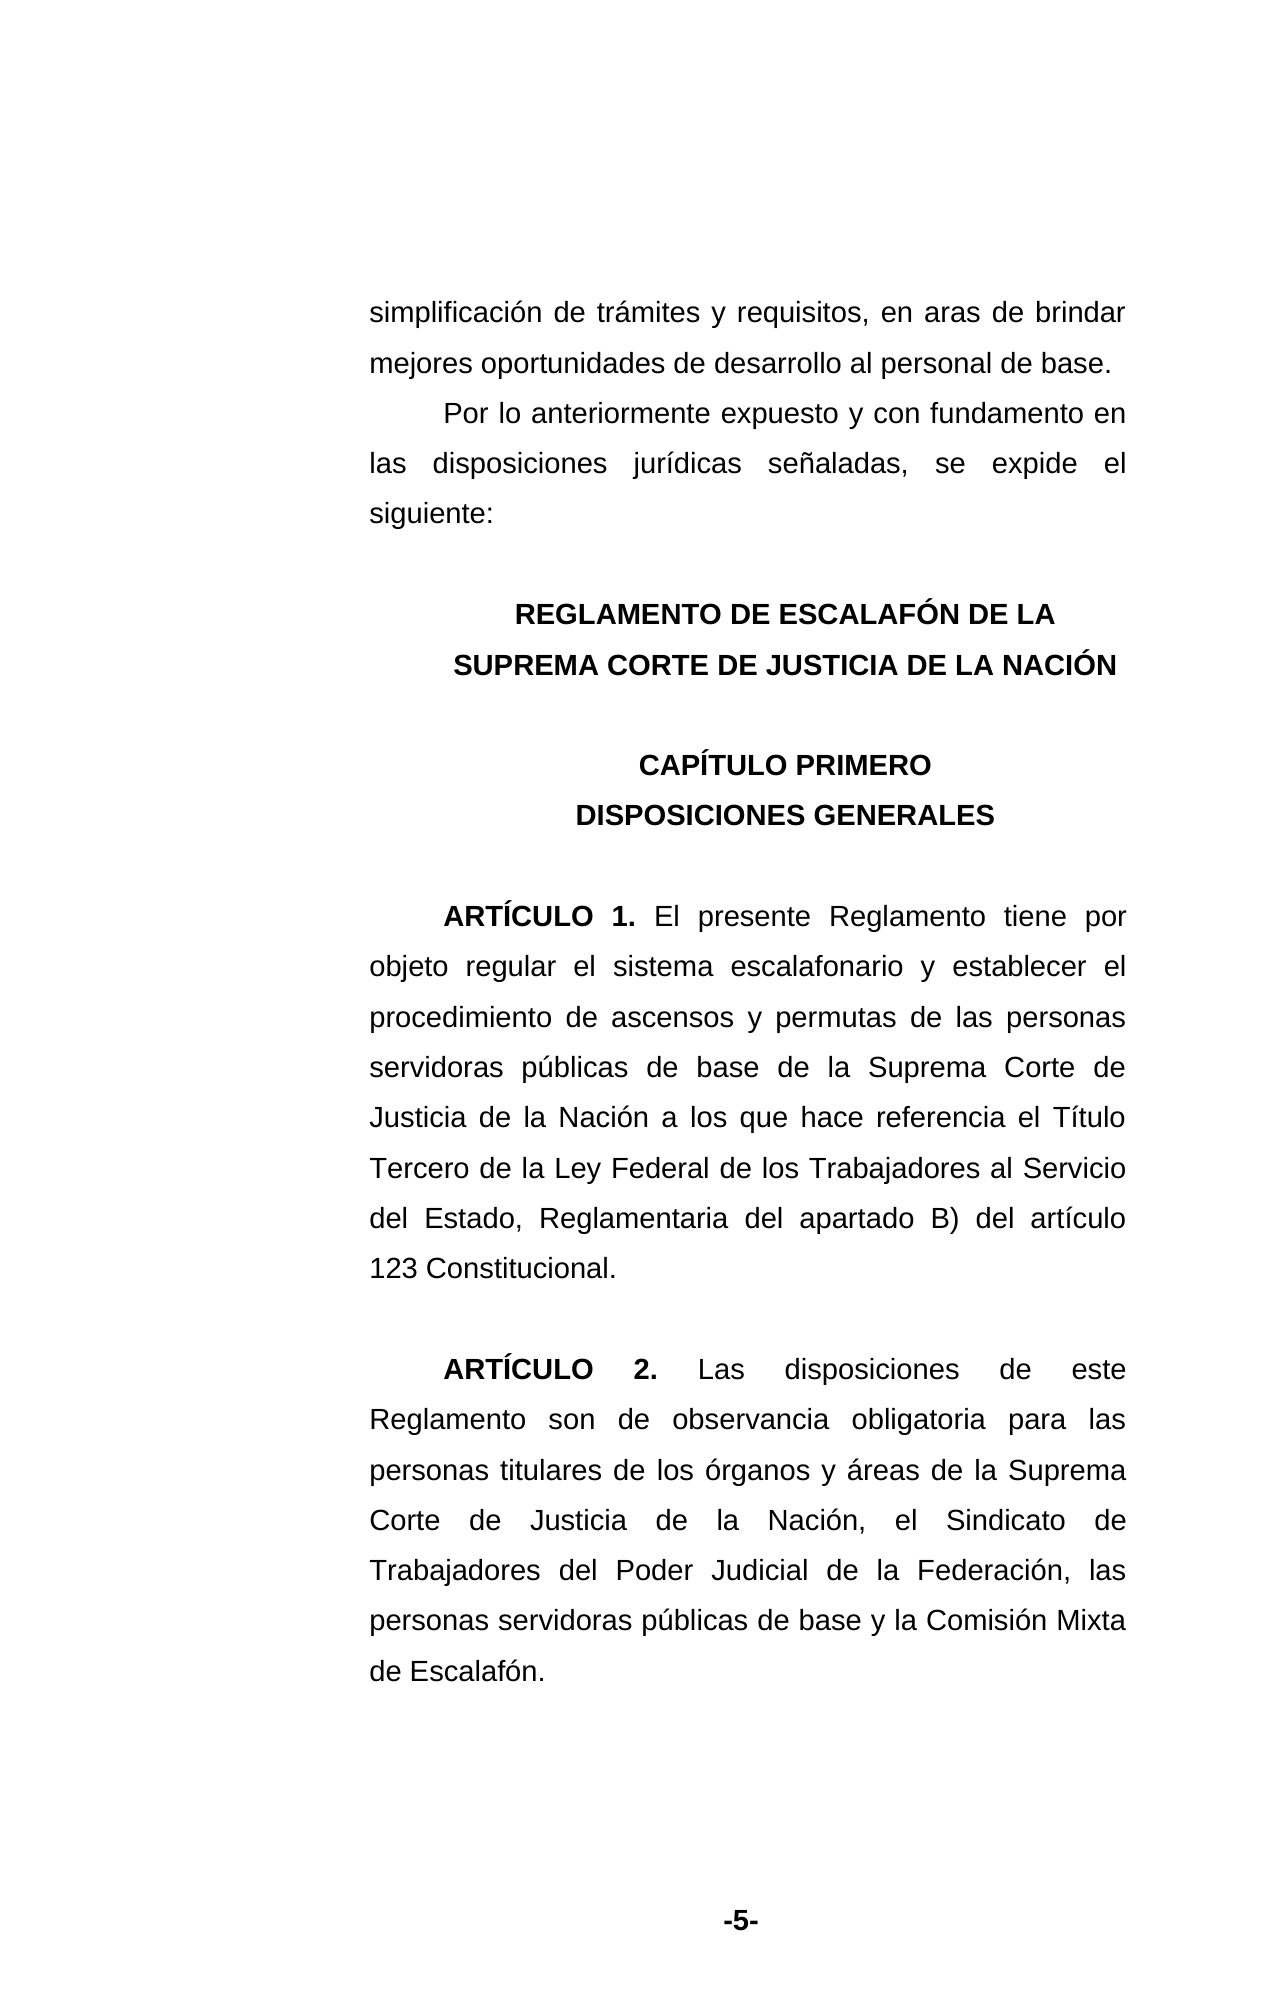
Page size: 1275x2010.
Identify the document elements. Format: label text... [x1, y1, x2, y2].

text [369, 295, 1127, 379]
text Por lo anteriormente expuesto y con fundamento en las disposiciones jurídicas señaladas, se expide el siguiente: [369, 396, 1127, 530]
text DISPOSICIONES GENERALES [369, 798, 1127, 832]
text ARTÍCULO 2. Las disposiciones de este Reglamento son de observancia obligatoria para las personas titulares de los órganos y áreas de la Suprema Corte de Justicia de la Nación, el Sindicato de Trabajadores del Poder Judicial de la Federación, las personas servidoras públicas de base y la Comisión Mixta de Escalafón. [369, 1352, 1127, 1687]
text REGLAMENTO DE ESCALAFÓN DE LA [369, 597, 1127, 631]
text SUPREMA CORTE DE JUSTICIA DE LA NACIÓN [369, 647, 1127, 681]
text CAPÍTULO PRIMERO [369, 748, 1127, 782]
text ARTÍCULO 1. El presente Reglamento tiene por objeto regular el sistema escalafonario y establecer el procedimiento de ascensos y permutas de las personas servidoras públicas de base de la Suprema Corte de Justicia de la Nación a los que hace referencia el Título Tercero de la Ley Federal de los Trabajadores al Servicio del Estado, Reglamentaria del apartado B) del artículo 123 Constitucional. [369, 899, 1127, 1285]
